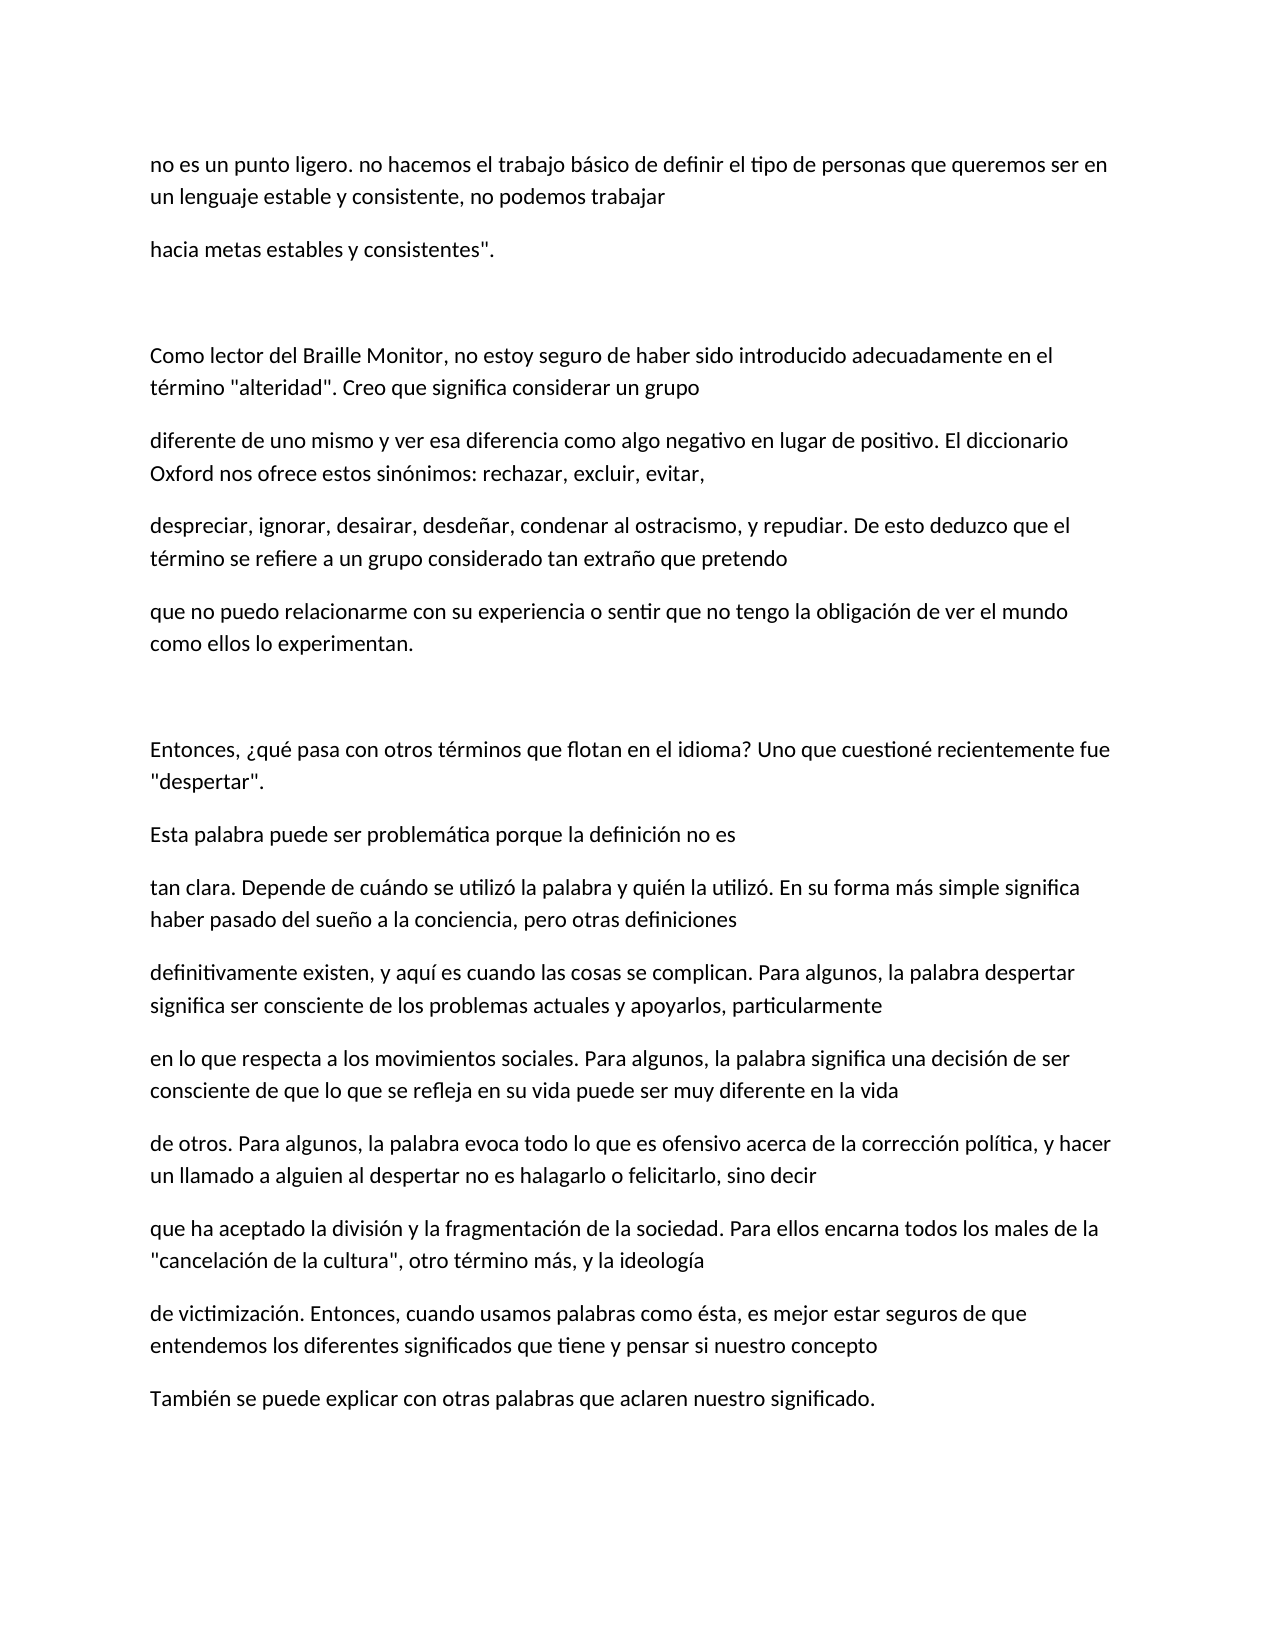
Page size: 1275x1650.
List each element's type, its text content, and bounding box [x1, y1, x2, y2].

text hacia metas estables y consistentes". [150, 235, 1125, 263]
text de otros. Para algunos, la palabra evoca todo lo que es ofensivo acerca de la corrección política, y hacer un llamado a alguien al despertar no es halagarlo o felicitarlo, sino decir [150, 1129, 1125, 1189]
text no es un punto ligero. no hacemos el trabajo básico de definir el tipo de personas que queremos ser en un lenguaje estable y consistente, no podemos trabajar [150, 150, 1125, 210]
text definitivamente existen, y aquí es cuando las cosas se complican. Para algunos, la palabra despertar significa ser consciente de los problemas actuales y apoyarlos, particularmente [150, 958, 1125, 1019]
text de victimización. Entonces, cuando usamos palabras como ésta, es mejor estar seguros de que entendemos los diferentes significados que tiene y pensar si nuestro concepto [150, 1299, 1125, 1359]
text tan clara. Depende de cuándo se utilizó la palabra y quién la utilizó. En su forma más simple significa haber pasado del sueño a la conciencia, pero otras definiciones [150, 873, 1125, 933]
text Como lector del Braille Monitor, no estoy seguro de haber sido introducido adecuadamente en el término "alteridad". Creo que significa considerar un grupo [150, 341, 1125, 401]
text que ha aceptado la división y la fragmentación de la sociedad. Para ellos encarna todos los males de la "cancelación de la cultura", otro término más, y la ideología [150, 1214, 1125, 1274]
text También se puede explicar con otras palabras que aclaren nuestro significado. [150, 1384, 1125, 1413]
text Esta palabra puede ser problemática porque la definición no es [150, 820, 1125, 848]
text despreciar, ignorar, desairar, desdeñar, condenar al ostracismo, y repudiar. De esto deduzco que el término se refiere a un grupo considerado tan extraño que pretendo [150, 512, 1125, 572]
text que no puedo relacionarme con su experiencia o sentir que no tengo la obligación de ver el mundo como ellos lo experimentan. [150, 597, 1125, 657]
text diferente de uno mismo y ver esa diferencia como algo negativo en lugar de positivo. El diccionario Oxford nos ofrece estos sinónimos: rechazar, excluir, evitar, [150, 426, 1125, 487]
text Entonces, ¿qué pasa con otros términos que flotan en el idioma? Uno que cuestioné recientemente fue "despertar". [150, 735, 1125, 795]
text en lo que respecta a los movimientos sociales. Para algunos, la palabra significa una decisión de ser consciente de que lo que se refleja en su vida puede ser muy diferente en la vida [150, 1044, 1125, 1104]
